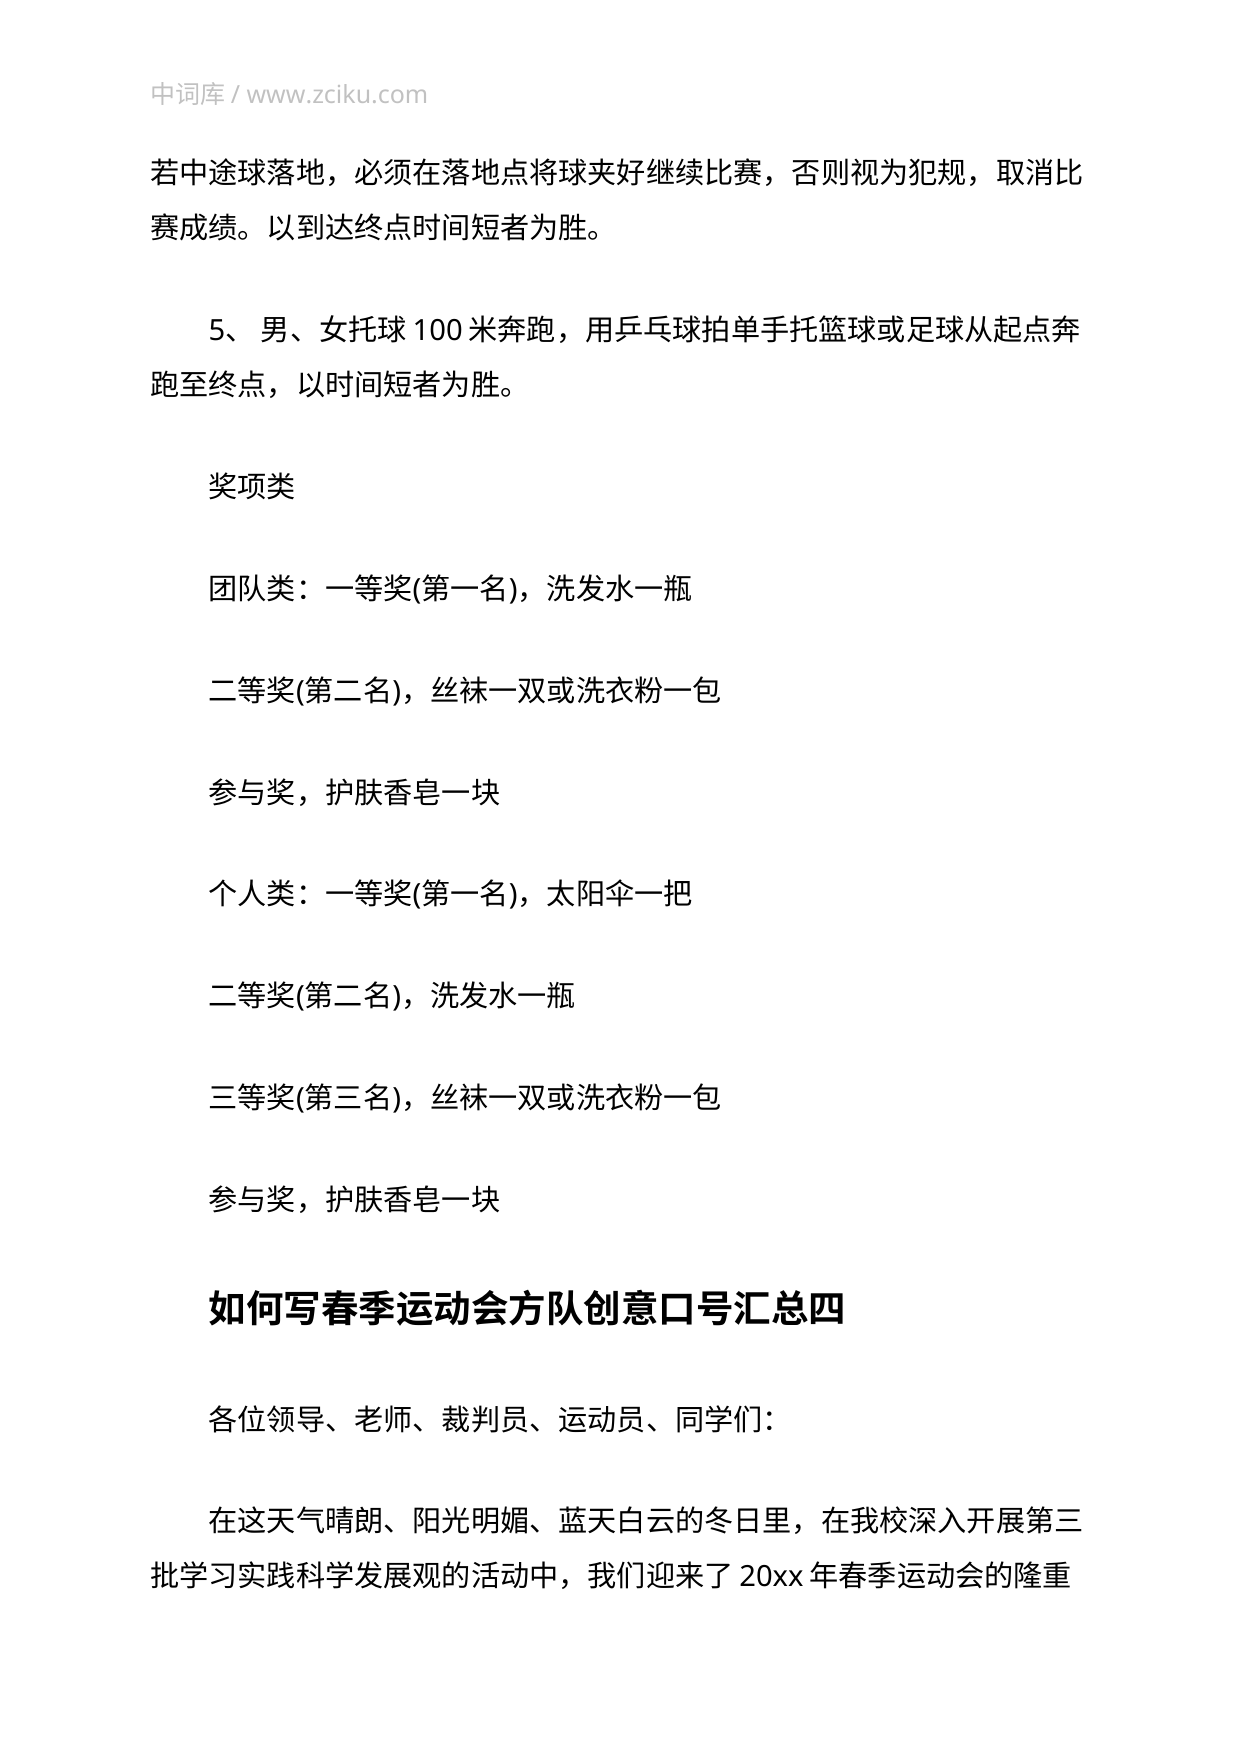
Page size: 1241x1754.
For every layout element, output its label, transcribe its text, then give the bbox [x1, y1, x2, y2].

text 各位领导、老师、裁判员、运动员、同学们： [150, 1396, 1090, 1438]
text 个人类：一等奖(第一名)，太阳伞一把 [150, 871, 1090, 913]
text 参与奖，护肤香皂一块 [150, 769, 1090, 811]
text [150, 150, 1090, 247]
text 团队类：一等奖(第一名)，洗发水一瓶 [150, 565, 1090, 608]
text 参与奖，护肤香皂一块 [150, 1177, 1090, 1219]
text 三等奖(第三名)，丝袜一双或洗衣粉一包 [150, 1075, 1090, 1117]
text 如何写春季运动会方队创意口号汇总四 [150, 1279, 1090, 1333]
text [150, 1498, 1090, 1595]
text 二等奖(第二名)，丝袜一双或洗衣粉一包 [150, 667, 1090, 709]
text 5、 男、女托球100米奔跑，用乒乓球拍单手托篮球或足球从起点奔跑至终点，以时间短者为胜。 [150, 307, 1090, 404]
text 奖项类 [150, 463, 1090, 506]
text 二等奖(第二名)，洗发水一瓶 [150, 973, 1090, 1015]
